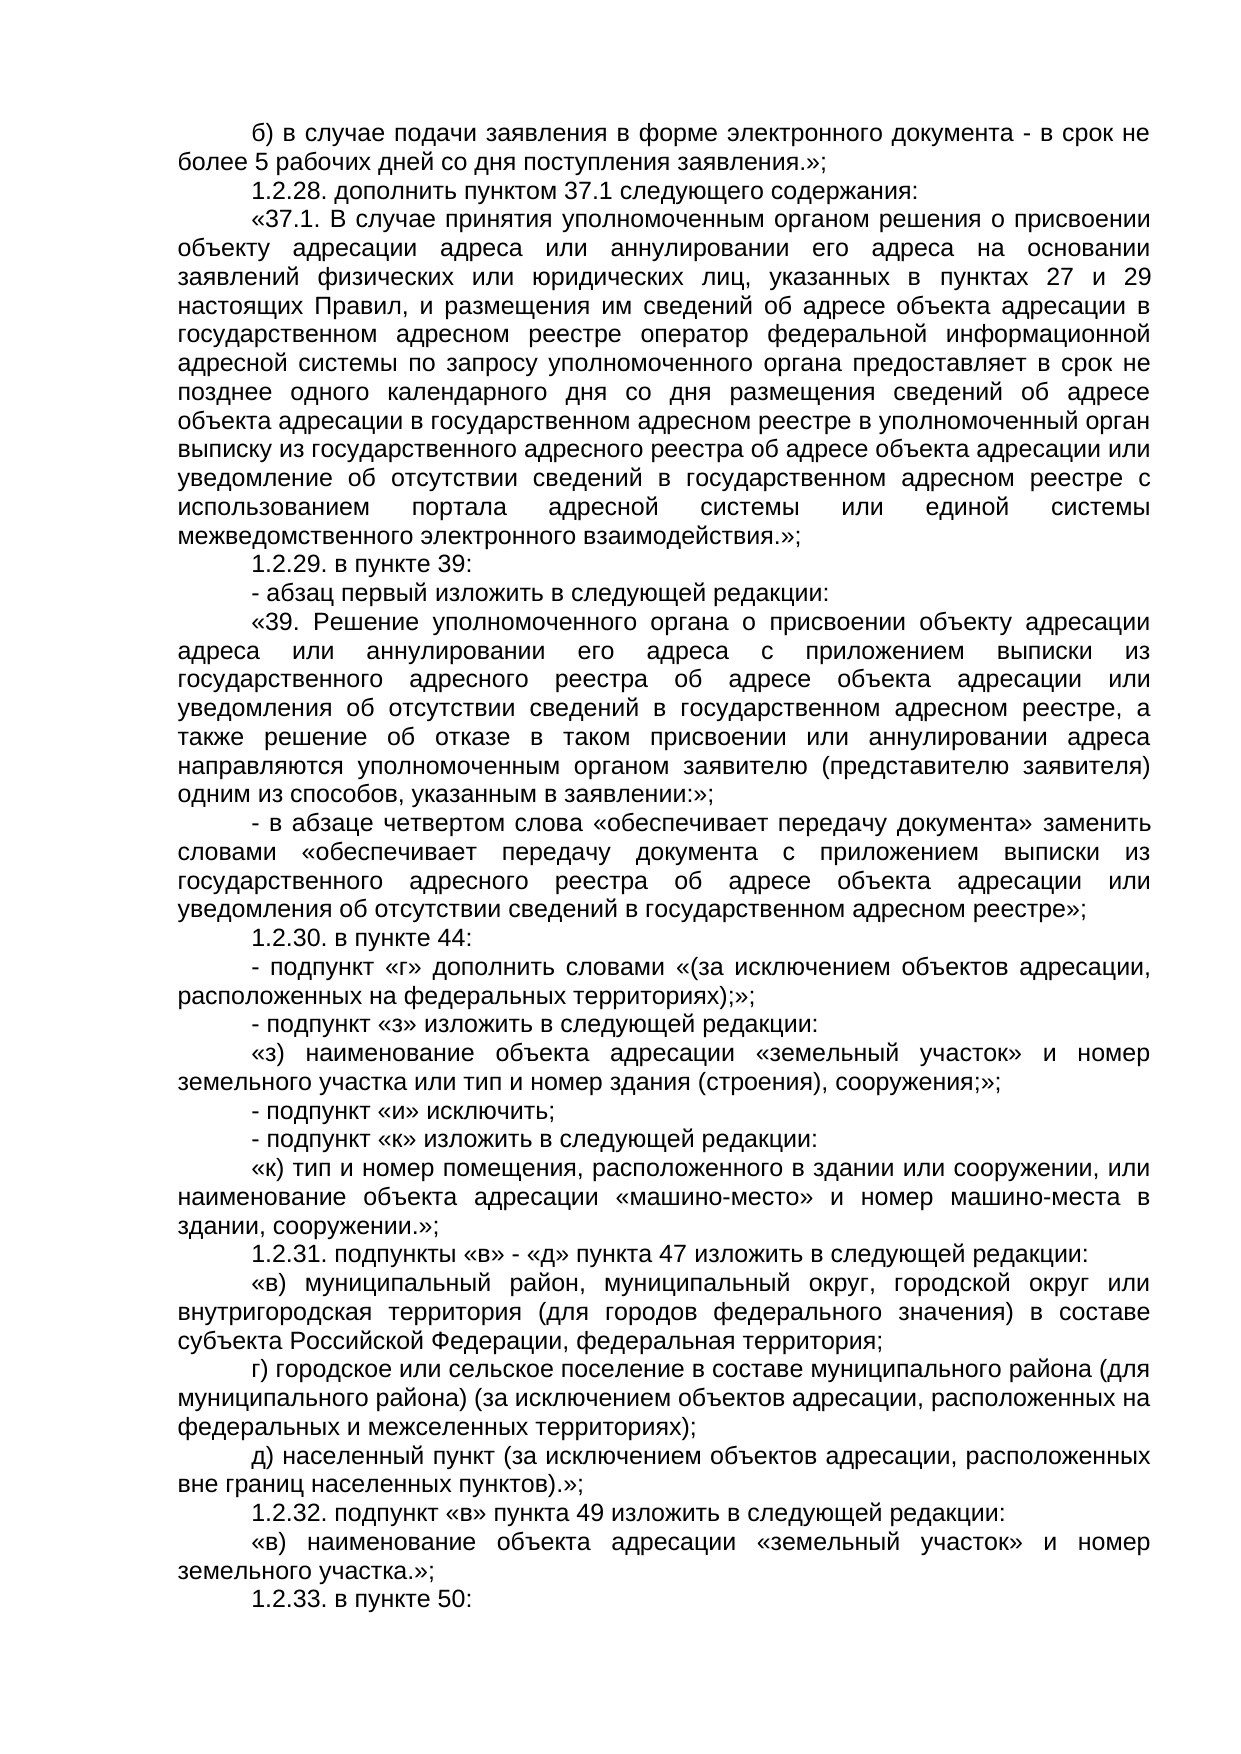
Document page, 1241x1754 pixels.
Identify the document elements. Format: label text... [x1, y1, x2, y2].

text 1.2.28. дополнить пунктом 37.1 следующего содержания: [177, 176, 1152, 204]
text - подпункт «и» исключить; [177, 1096, 1152, 1124]
text «в) муниципальный район, муниципальный округ, городской округ или внутригородская территория (для городов федерального значения) в составе субъекта Российской Федерации, федеральная территория; [177, 1268, 1152, 1354]
text «в) наименование объекта адресации «земельный участок» и номер земельного участка.»; [177, 1527, 1152, 1584]
text 1.2.29. в пункте 39: [177, 549, 1152, 578]
text - подпункт «з» изложить в следующей редакции: [177, 1009, 1152, 1038]
text - абзац первый изложить в следующей редакции: [177, 578, 1152, 607]
text д) населенный пункт (за исключением объектов адресации, расположенных вне границ населенных пунктов).»; [177, 1441, 1152, 1498]
text 1.2.32. подпункт «в» пункта 49 изложить в следующей редакции: [177, 1498, 1152, 1527]
text 1.2.31. подпункты «в» - «д» пункта 47 изложить в следующей редакции: [177, 1239, 1152, 1268]
text «37.1. В случае принятия уполномоченным органом решения о присвоении объекту адресации адреса или аннулировании его адреса на основании заявлений физических или юридических лиц, указанных в пунктах 27 и 29 настоящих Правил, и размещения им сведений об адресе объекта адресации в государственном адресном реестре оператор федеральной информационной адресной системы по запросу уполномоченного органа предоставляет в срок не позднее одного календарного дня со дня размещения сведений об адресе объекта адресации в государственном адресном реестре в уполномоченный орган выписку из государственного адресного реестра об адресе объекта адресации или уведомление об отсутствии сведений в государственном адресном реестре с использованием портала адресной системы или единой системы межведомственного электронного взаимодействия.»; [177, 204, 1152, 549]
text - в абзаце четвертом слова «обеспечивает передачу документа» заменить словами «обеспечивает передачу документа с приложением выписки из государственного адресного реестра об адресе объекта адресации или уведомления об отсутствии сведений в государственном адресном реестре»; [177, 808, 1152, 923]
text - подпункт «к» изложить в следующей редакции: [177, 1124, 1152, 1153]
text «з) наименование объекта адресации «земельный участок» и номер земельного участка или тип и номер здания (строения), сооружения;»; [177, 1038, 1152, 1096]
text «к) тип и номер помещения, расположенного в здании или сооружении, или наименование объекта адресации «машино-место» и номер машино-места в здании, сооружении.»; [177, 1153, 1152, 1239]
text «39. Решение уполномоченного органа о присвоении объекту адресации адреса или аннулировании его адреса с приложением выписки из государственного адресного реестра об адресе объекта адресации или уведомления об отсутствии сведений в государственном адресном реестре, а также решение об отказе в таком присвоении или аннулировании адреса направляются уполномоченным органом заявителю (представителю заявителя) одним из способов, указанным в заявлении:»; [177, 607, 1152, 808]
text 1.2.33. в пункте 50: [177, 1584, 1152, 1613]
text - подпункт «г» дополнить словами «(за исключением объектов адресации, расположенных на федеральных территориях);»; [177, 952, 1152, 1009]
text б) в случае подачи заявления в форме электронного документа - в срок не более 5 рабочих дней со дня поступления заявления.»; [177, 118, 1152, 176]
text г) городское или сельское поселение в составе муниципального района (для муниципального района) (за исключением объектов адресации, расположенных на федеральных и межселенных территориях); [177, 1354, 1152, 1441]
text 1.2.30. в пункте 44: [177, 923, 1152, 952]
